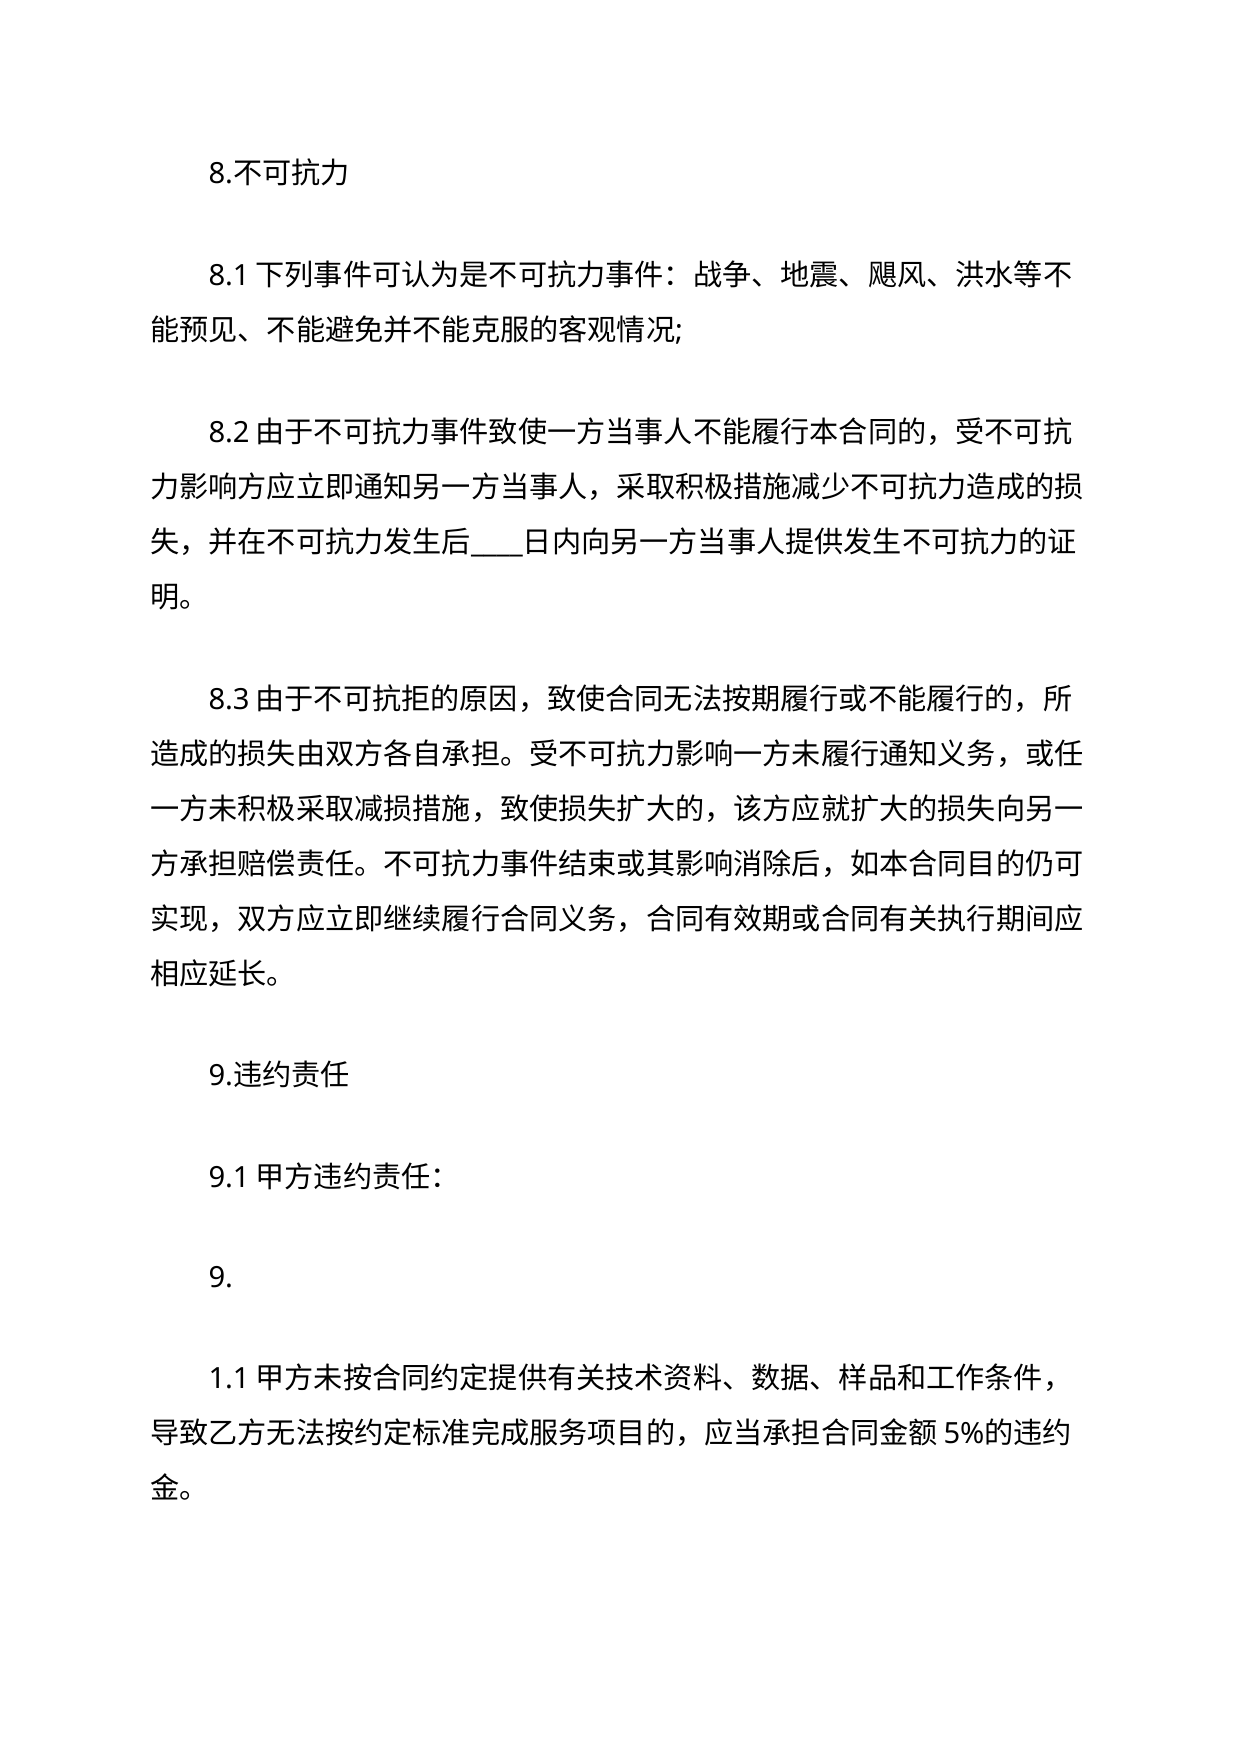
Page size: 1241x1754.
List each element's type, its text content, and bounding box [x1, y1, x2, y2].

text 8.1下列事件可认为是不可抗力事件：战争、地震、飓风、洪水等不能预见、不能避免并不能克服的客观情况; [150, 252, 1090, 349]
text 8.2由于不可抗力事件致使一方当事人不能履行本合同的，受不可抗力影响方应立即通知另一方当事人，采取积极措施减少不可抗力造成的损失，并在不可抗力发生后____日内向另一方当事人提供发生不可抗力的证明。 [150, 409, 1090, 616]
text 8.3由于不可抗拒的原因，致使合同无法按期履行或不能履行的，所造成的损失由双方各自承担。受不可抗力影响一方未履行通知义务，或任一方未积极采取减损措施，致使损失扩大的，该方应就扩大的损失向另一方承担赔偿责任。不可抗力事件结束或其影响消除后，如本合同目的仍可实现，双方应立即继续履行合同义务，合同有效期或合同有关执行期间应相应延长。 [150, 676, 1090, 992]
text 1.1甲方未按合同约定提供有关技术资料、数据、样品和工作条件，导致乙方无法按约定标准完成服务项目的，应当承担合同金额5%的违约金。 [150, 1354, 1090, 1507]
text 9. [150, 1256, 1090, 1296]
text 8.不可抗力 [150, 150, 1090, 192]
text 9.1甲方违约责任： [150, 1154, 1090, 1196]
text 9.违约责任 [150, 1052, 1090, 1094]
